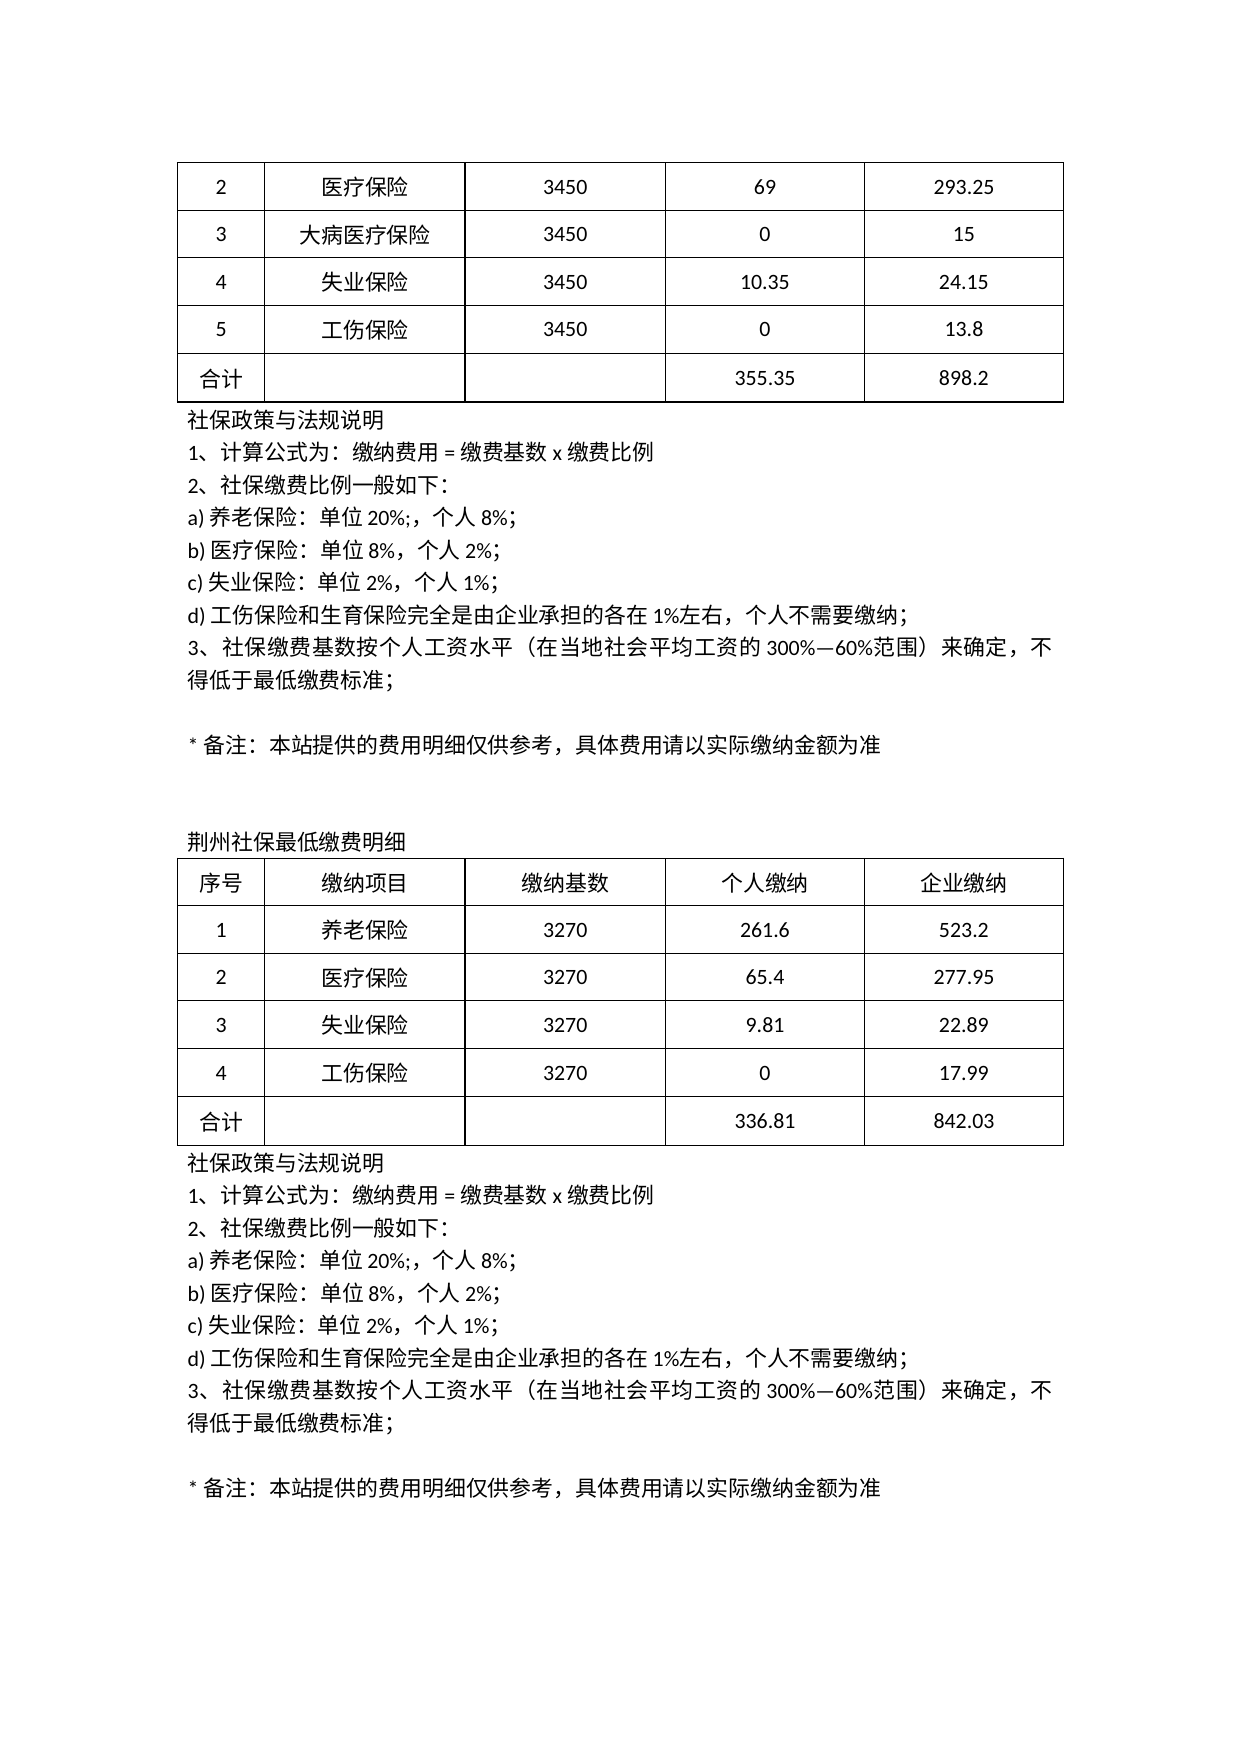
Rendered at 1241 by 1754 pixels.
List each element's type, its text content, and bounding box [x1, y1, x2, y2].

table_cell 69 [666, 163, 864, 209]
table_cell 277.95 [865, 954, 1063, 1000]
table_cell 工伤保险 [265, 1049, 464, 1096]
table_cell 0 [666, 306, 864, 352]
table_header 缴纳项目 [265, 859, 464, 905]
table_cell 3270 [466, 1001, 665, 1047]
table_cell 13.8 [865, 306, 1063, 352]
text 2、社保缴费比例一般如下： [187, 467, 1053, 500]
table_cell 3270 [466, 954, 665, 1000]
table_cell 2 [178, 163, 264, 209]
table_header 个人缴纳 [666, 859, 864, 905]
text b) 医疗保险：单位8%，个人2%； [187, 1276, 1053, 1308]
table_cell 合计 [178, 354, 264, 401]
table_cell 0 [666, 1049, 864, 1096]
text 2、社保缴费比例一般如下： [187, 1211, 1053, 1243]
text b) 医疗保险：单位8%，个人2%； [187, 532, 1053, 565]
table_cell [265, 354, 464, 401]
text 3、社保缴费基数按个人工资水平（在当地社会平均工资的300%—60%范围）来确定，不得低于最低缴费标准； [187, 630, 1053, 695]
text * 备注：本站提供的费用明细仅供参考，具体费用请以实际缴纳金额为准 [187, 727, 1053, 760]
text 荆州社保最低缴费明细 [187, 825, 1053, 857]
text c) 失业保险：单位2%，个人1%； [187, 565, 1053, 597]
table_cell 17.99 [865, 1049, 1063, 1096]
table_cell 失业保险 [265, 258, 464, 304]
table_cell 293.25 [865, 163, 1063, 209]
table_cell 898.2 [865, 354, 1063, 401]
table_cell 合计 [178, 1097, 264, 1144]
table_cell 336.81 [666, 1097, 864, 1144]
table_cell 4 [178, 1049, 264, 1096]
table_cell [265, 1097, 464, 1144]
text a) 养老保险：单位20%;，个人8%； [187, 500, 1053, 532]
text d) 工伤保险和生育保险完全是由企业承担的各在1%左右，个人不需要缴纳； [187, 597, 1053, 630]
text d) 工伤保险和生育保险完全是由企业承担的各在1%左右，个人不需要缴纳； [187, 1341, 1053, 1373]
table_cell 3450 [466, 258, 665, 304]
text 3、社保缴费基数按个人工资水平（在当地社会平均工资的300%—60%范围）来确定，不得低于最低缴费标准； [187, 1373, 1053, 1438]
table_cell 医疗保险 [265, 163, 464, 209]
table_cell 3 [178, 211, 264, 257]
text 1、计算公式为：缴纳费用 = 缴费基数 x 缴费比例 [187, 1178, 1053, 1211]
table_cell 3270 [466, 1049, 665, 1096]
table_cell 842.03 [865, 1097, 1063, 1144]
table_cell 3270 [466, 906, 665, 952]
text 1、计算公式为：缴纳费用 = 缴费基数 x 缴费比例 [187, 435, 1053, 467]
table_cell 22.89 [865, 1001, 1063, 1047]
table_header 序号 [178, 859, 264, 905]
table_cell 5 [178, 306, 264, 352]
table_cell 医疗保险 [265, 954, 464, 1000]
table_cell 工伤保险 [265, 306, 464, 352]
table_cell [466, 354, 665, 401]
table_cell 2 [178, 954, 264, 1000]
table_cell 355.35 [666, 354, 864, 401]
text * 备注：本站提供的费用明细仅供参考，具体费用请以实际缴纳金额为准 [187, 1471, 1053, 1503]
table_cell 24.15 [865, 258, 1063, 304]
table_cell 养老保险 [265, 906, 464, 952]
table_cell 失业保险 [265, 1001, 464, 1047]
table_cell 3450 [466, 211, 665, 257]
table_cell 3450 [466, 163, 665, 209]
table_cell 0 [666, 211, 864, 257]
table_cell 3450 [466, 306, 665, 352]
text 社保政策与法规说明 [187, 403, 1053, 435]
table_cell 3 [178, 1001, 264, 1047]
text a) 养老保险：单位20%;，个人8%； [187, 1243, 1053, 1276]
table_cell 15 [865, 211, 1063, 257]
table_cell 1 [178, 906, 264, 952]
table_cell 9.81 [666, 1001, 864, 1047]
table_cell 大病医疗保险 [265, 211, 464, 257]
text 社保政策与法规说明 [187, 1146, 1053, 1178]
table_header 企业缴纳 [865, 859, 1063, 905]
table_cell 261.6 [666, 906, 864, 952]
table_header 缴纳基数 [466, 859, 665, 905]
table_cell 65.4 [666, 954, 864, 1000]
table_cell 4 [178, 258, 264, 304]
text c) 失业保险：单位2%，个人1%； [187, 1308, 1053, 1341]
table_cell 10.35 [666, 258, 864, 304]
table_cell [466, 1097, 665, 1144]
table_cell 523.2 [865, 906, 1063, 952]
